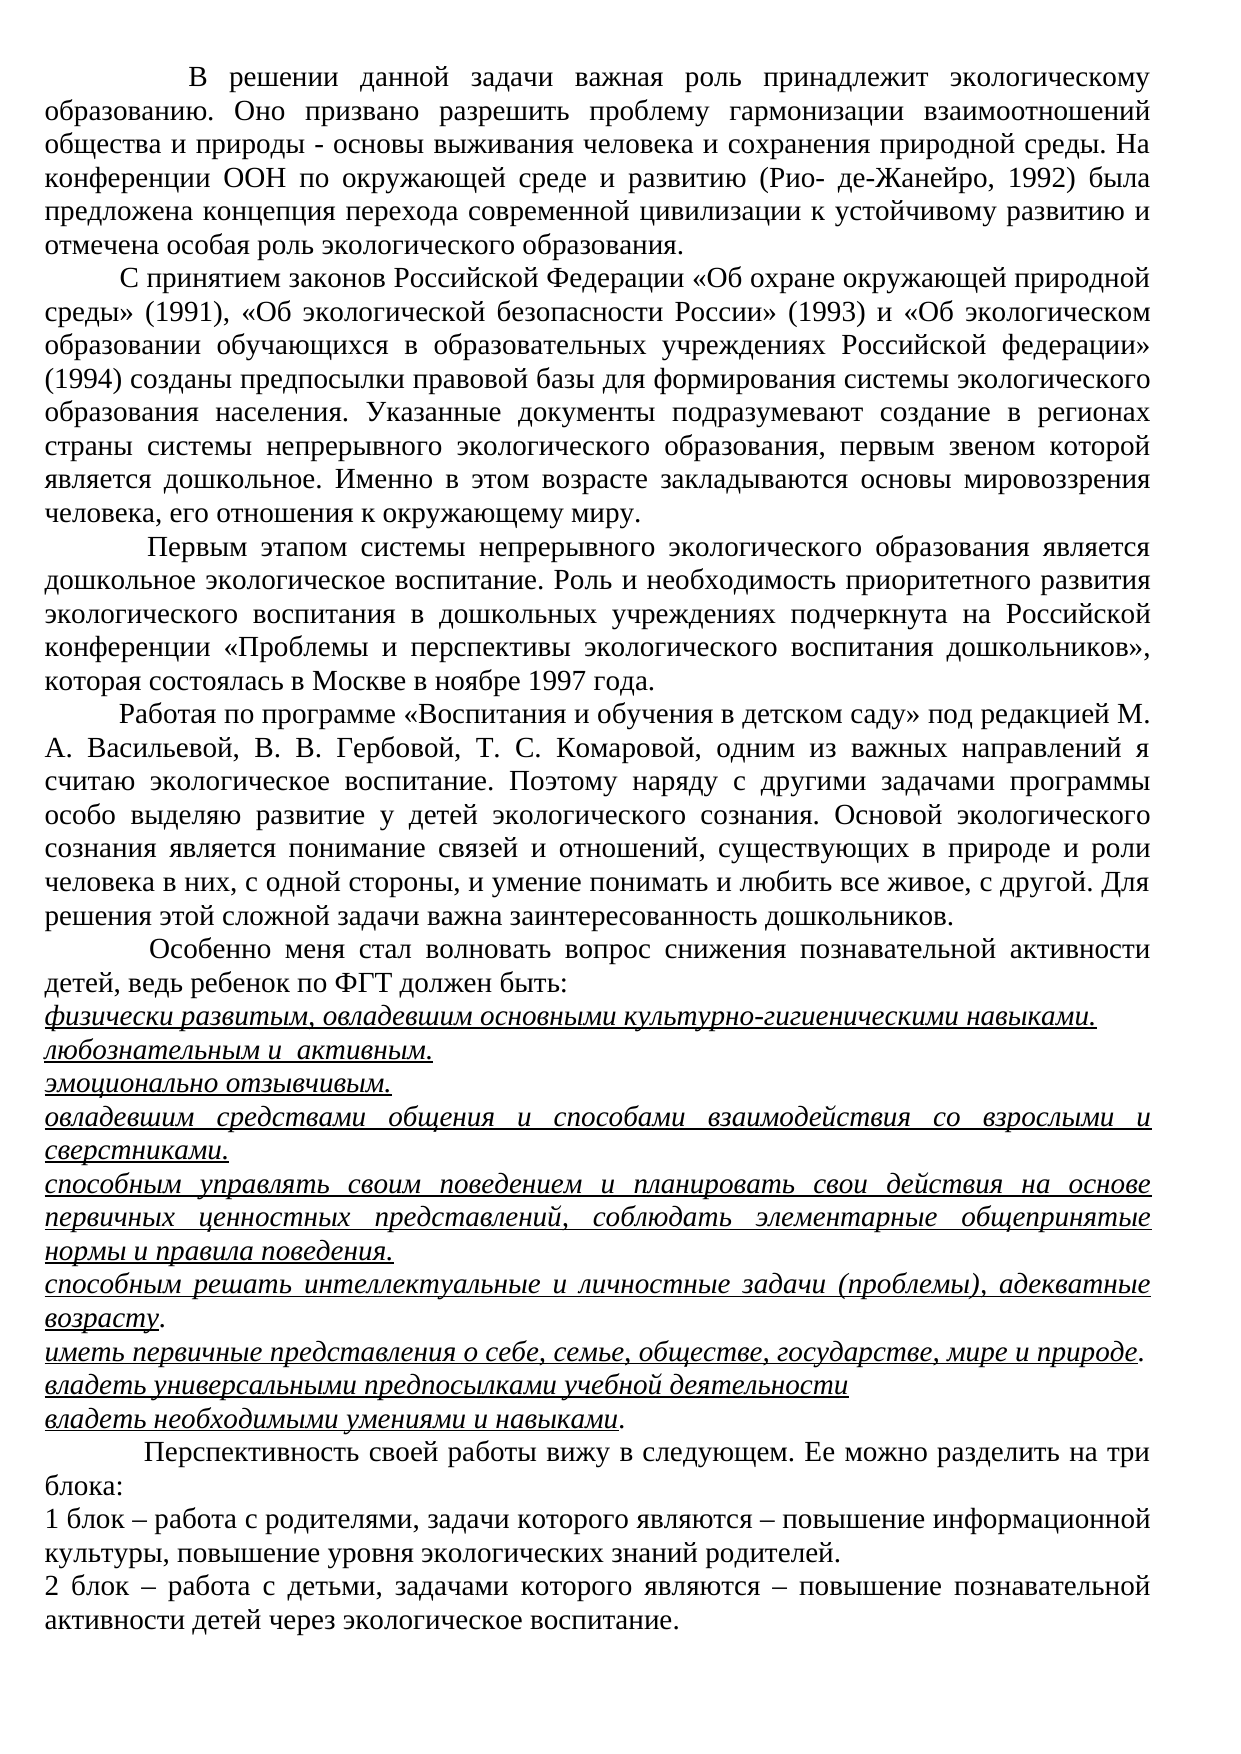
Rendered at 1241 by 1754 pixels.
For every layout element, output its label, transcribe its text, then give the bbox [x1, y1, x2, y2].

text овладевшим средствами общения и способами взаимодействия со взрослыми и сверстниками. [44, 1099, 1152, 1128]
text способным управлять своим поведением и планировать свои действия на основе первичных ценностных представлений, соблюдать элементарные общепринятые нормы и правила поведения. [44, 1230, 1152, 1267]
text владеть необходимыми умениями и навыками. [44, 1401, 1152, 1434]
text эмоционально отзывчивым. [44, 1065, 1152, 1099]
text физически развитым, овладевшим основными культурно-гигиеническими навыками. [44, 998, 1152, 1032]
text С принятием законов Российской Федерации «Об охране окружающей природной среды» (1991), «Об экологической безопасности России» (1993) и «Об экологическом образовании обучающихся в образовательных учреждениях Российской федерации» (1994) созданы предпосылки правовой базы для формирования системы экологического образования населения. Указанные документы подразумевают создание в регионах страны системы непрерывного экологического образования, первым звеном которой является дошкольное. Именно в этом возрасте закладываются основы мировоззрения человека, его отношения к окружающему миру. [44, 260, 1152, 529]
text Работая по программе «Воспитания и обучения в детском саду» под редакцией М. А. Васильевой, В. В. Гербовой, Т. С. Комаровой, одним из важных направлений я считаю экологическое воспитание. Поэтому наряду с другими задачами программы особо выделяю развитие у детей экологического сознания. Основой экологического сознания является понимание связей и отношений, существующих в природе и роли человека в них, с одной стороны, и умение понимать и любить все живое, с другой. Для решения этой сложной задачи важна заинтересованность дошкольников. [44, 696, 1152, 931]
text способным управлять своим поведением и планировать свои действия на основе первичных ценностных представлений, соблюдать элементарные общепринятые нормы и правила поведения. [44, 1166, 1152, 1195]
text Особенно меня стал волновать вопрос снижения познавательной активности детей, ведь ребенок по ФГТ должен быть: [44, 931, 1152, 998]
text любознательным и активным. [44, 1032, 1152, 1065]
text способным управлять своим поведением и планировать свои действия на основе первичных ценностных представлений, соблюдать элементарные общепринятые нормы и правила поведения. [44, 1196, 1152, 1229]
text Первым этапом системы непрерывного экологического образования является дошкольное экологическое воспитание. Роль и необходимость приоритетного развития экологического воспитания в дошкольных учреждениях подчеркнута на Российской конференции «Проблемы и перспективы экологического воспитания дошкольников», которая состоялась в Москве в ноябре 1997 года. [44, 529, 1152, 696]
text способным решать интеллектуальные и личностные задачи (проблемы), адекватные возрасту. [44, 1267, 1152, 1334]
text Перспективность своей работы вижу в следующем. Ее можно разделить на три блока: [44, 1434, 1152, 1501]
text владеть универсальными предпосылками учебной деятельности [44, 1367, 1152, 1401]
text овладевшим средствами общения и способами взаимодействия со взрослыми и сверстниками. [44, 1129, 1152, 1166]
text 2 блок – работа с детьми, задачами которого являются – повышение познавательной активности детей через экологическое воспитание. [44, 1568, 1152, 1636]
text В решении данной задачи важная роль принадлежит экологическому образованию. Оно призвано разрешить проблему гармонизации взаимоотношений общества и природы - основы выживания человека и сохранения природной среды. На конференции ООН по окружающей среде и развитию (Рио- де-Жанейро, 1992) была предложена концепция перехода современной цивилизации к устойчивому развитию и отмечена особая роль экологического образования. [44, 59, 1152, 260]
text 1 блок – работа с родителями, задачи которого являются – повышение информационной культуры, повышение уровня экологических знаний родителей. [44, 1501, 1152, 1568]
text иметь первичные представления о себе, семье, обществе, государстве, мире и природе. [44, 1334, 1152, 1367]
